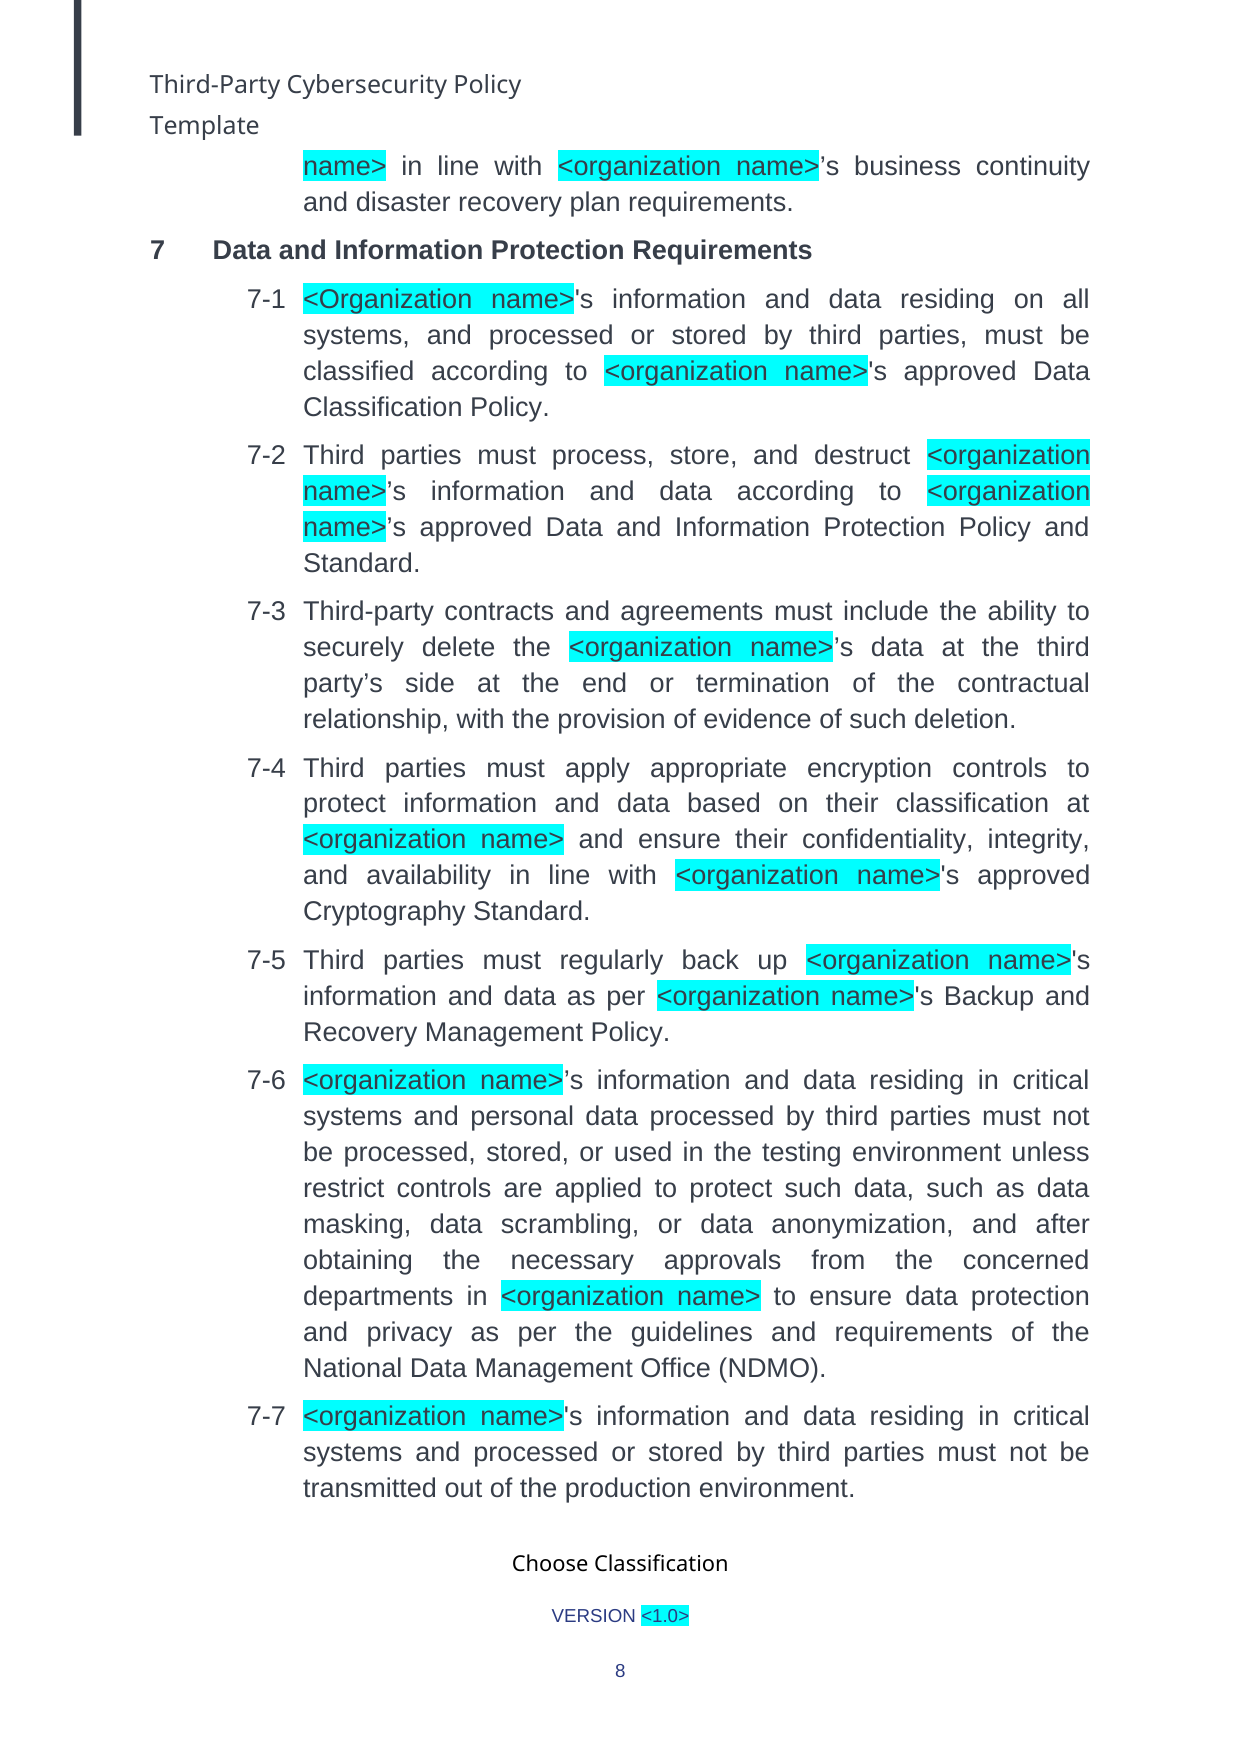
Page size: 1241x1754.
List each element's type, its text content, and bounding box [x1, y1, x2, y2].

list Data and Information Protection Requirements [150, 234, 1090, 266]
list <organization name>’s information and data residing in critical systems and personal data processed by third parties must not be processed, stored, or used in the testing environment unless restrict controls are applied to protect such data, such as data masking, data scrambling, or data anonymization, and after obtaining the necessary approvals from the concerned departments in <organization name> to ensure data protection and privacy as per the guidelines and requirements of the National Data Management Office (NDMO). [247, 1064, 1090, 1383]
list Third parties must process, store, and destruct <organization name>’s information and data according to <organization name>’s approved Data and Information Protection Policy and Standard. [247, 439, 1090, 578]
list Third parties must regularly back up <organization name>'s information and data as per <organization name>'s Backup and Recovery Management Policy. [247, 944, 1090, 1047]
list Third parties must apply appropriate encryption controls to protect information and data based on their classification at <organization name> and ensure their confidentiality, integrity, and availability in line with <organization name>'s approved Cryptography Standard. [247, 752, 1090, 927]
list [247, 150, 1090, 217]
list Third-party contracts and agreements must include the ability to securely delete the <organization name>’s data at the third party’s side at the end or termination of the contractual relationship, with the provision of evidence of such deletion. [247, 595, 1090, 734]
list <Organization name>'s information and data residing on all systems, and processed or stored by third parties, must be classified according to <organization name>'s approved Data Classification Policy. [247, 283, 1090, 422]
list <organization name>'s information and data residing in critical systems and processed or stored by third parties must not be transmitted out of the production environment. [247, 1400, 1090, 1503]
